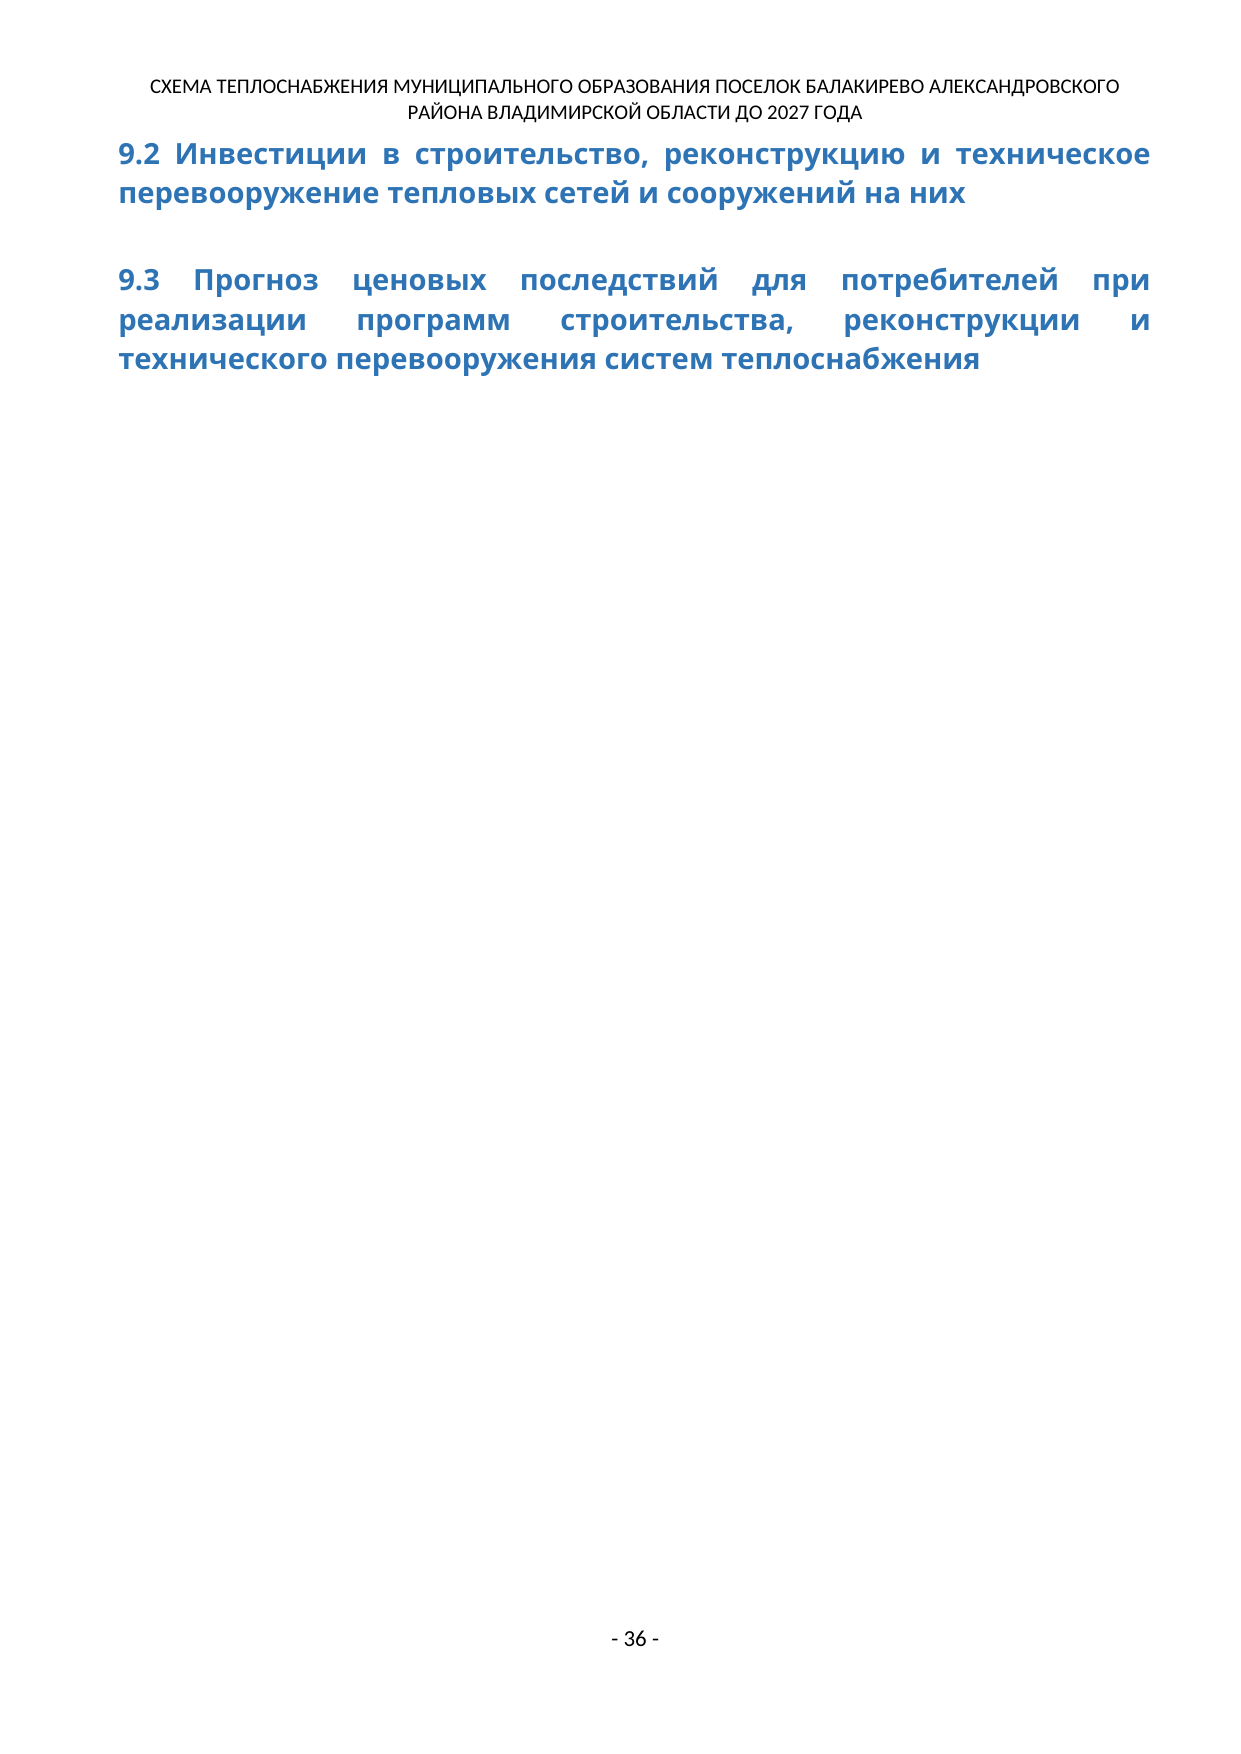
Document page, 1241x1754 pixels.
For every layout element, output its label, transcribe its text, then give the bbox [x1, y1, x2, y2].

subtitle 9.2 Инвестиции в строительство, реконструкцию и техническое перевооружение тепловых сетей и сооружений на них [118, 133, 1152, 212]
subtitle 9.3 Прогноз ценовых последствий для потребителей при реализации программ строительства, реконструкции и технического перевооружения систем теплоснабжения [118, 259, 1152, 378]
